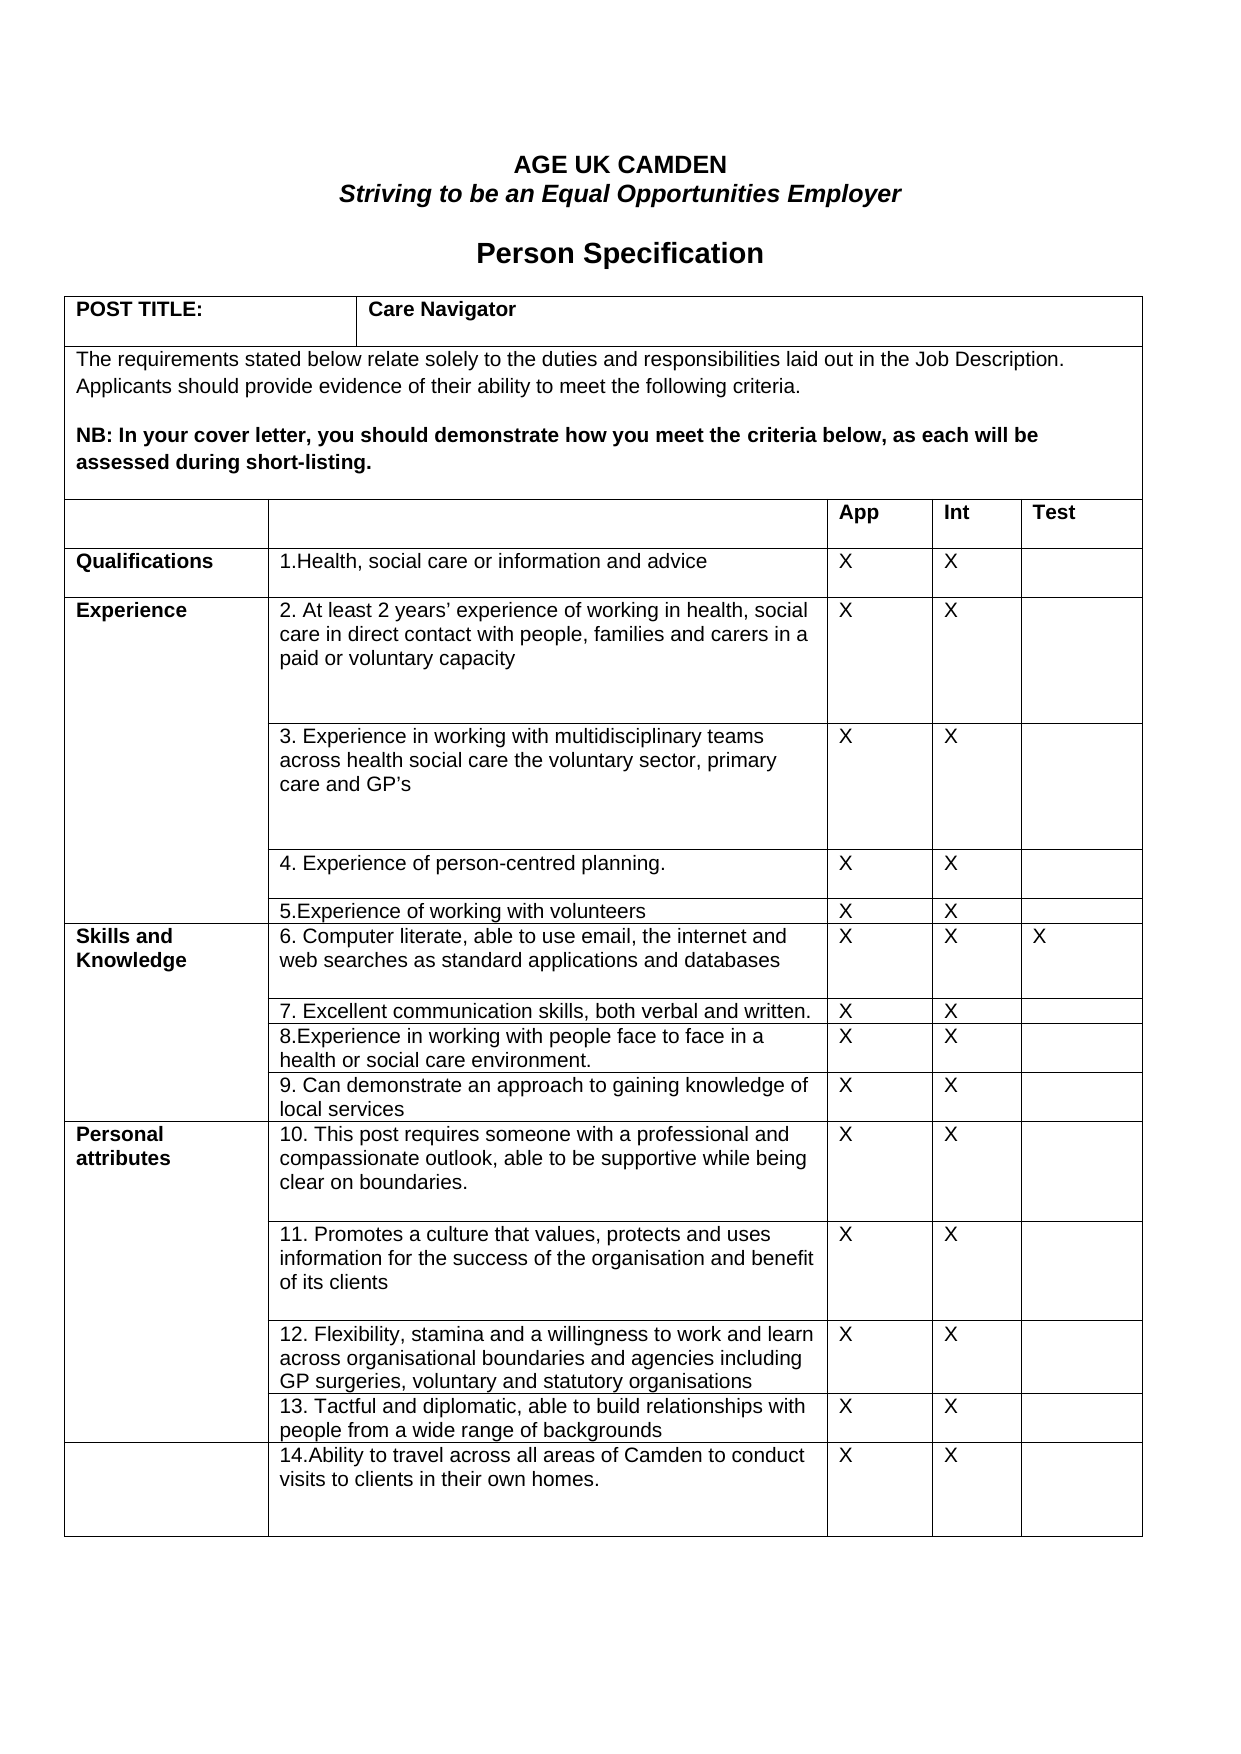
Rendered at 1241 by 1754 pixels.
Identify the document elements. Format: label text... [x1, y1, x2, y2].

table_cell 2. At least 2 years’ experience of working in health, social care in direct contact with people, families and carers in a paid or voluntary capacity [269, 598, 827, 723]
table_cell X [828, 1443, 932, 1536]
table_cell X [828, 1073, 932, 1121]
table_cell [1022, 1321, 1142, 1393]
table_cell Skills and Knowledge [65, 924, 268, 1121]
table_cell 12. Flexibility, stamina and a willingness to work and learn across organisational boundaries and agencies including GP surgeries, voluntary and statutory organisations [269, 1321, 827, 1393]
table_cell Qualifications [65, 549, 268, 597]
table_cell App [828, 500, 932, 548]
table_cell X [828, 1222, 932, 1320]
table_cell [1022, 1222, 1142, 1320]
table_cell [1022, 1394, 1142, 1442]
table_header POST TITLE: [65, 297, 356, 346]
table_cell X [828, 598, 932, 723]
table_cell X [933, 924, 1021, 998]
table_cell [1022, 598, 1142, 723]
table_cell X [828, 1394, 932, 1442]
table_cell X [828, 850, 932, 898]
table_cell [1022, 1024, 1142, 1072]
table_cell [1022, 899, 1142, 923]
table_cell 10. This post requires someone with a professional and compassionate outlook, able to be supportive while being clear on boundaries. [269, 1122, 827, 1221]
table_cell X [828, 924, 932, 998]
table_cell [1022, 999, 1142, 1023]
table_cell 8.Experience in working with people face to face in a health or social care environment. [269, 1024, 827, 1072]
table_cell X [933, 850, 1021, 898]
table_cell 4. Experience of person-centred planning. [269, 850, 827, 898]
table_cell 1.Health, social care or information and advice [269, 549, 827, 597]
table_cell [1022, 1122, 1142, 1221]
table_cell 14.Ability to travel across all areas of Camden to conduct visits to clients in their own homes. [269, 1443, 827, 1536]
table_cell [1022, 1073, 1142, 1121]
text Person Specification [150, 236, 1090, 270]
table_cell [1022, 549, 1142, 597]
table_cell 11. Promotes a culture that values, protects and uses information for the success of the organisation and benefit of its clients [269, 1222, 827, 1320]
table_cell [65, 1443, 268, 1536]
table_cell X [1022, 924, 1142, 998]
table_cell X [933, 724, 1021, 849]
table_cell [65, 500, 268, 548]
table_cell 3. Experience in working with multidisciplinary teams across health social care the voluntary sector, primary care and GP’s [269, 724, 827, 849]
table_cell 5.Experience of working with volunteers [269, 899, 827, 923]
table_cell Personal attributes [65, 1122, 268, 1442]
table_cell X [933, 1222, 1021, 1320]
table_cell 13. Tactful and diplomatic, able to build relationships with people from a wide range of backgrounds [269, 1394, 827, 1442]
table_cell 9. Can demonstrate an approach to gaining knowledge of local services [269, 1073, 827, 1121]
table_cell X [933, 1024, 1021, 1072]
table_cell X [933, 1321, 1021, 1393]
table_cell X [828, 999, 932, 1023]
table_cell [1022, 724, 1142, 849]
table_cell X [828, 1122, 932, 1221]
table_cell X [828, 724, 932, 849]
table_cell 7. Excellent communication skills, both verbal and written. [269, 999, 827, 1023]
table_cell Experience [65, 598, 268, 923]
table_cell X [828, 1024, 932, 1072]
text Striving to be an Equal Opportunities Employer [150, 179, 1090, 207]
table_cell The requirements stated below relate solely to the duties and responsibilities laid out in the Job Description. Applicants should provide evidence of their ability to meet the following criteria. NB: In your cover letter, you should demonstrate how you meet the criteria below, as each will be assessed during short-listing. [65, 347, 1142, 499]
table_cell 6. Computer literate, able to use email, the internet and web searches as standard applications and databases [269, 924, 827, 998]
table_cell [269, 500, 827, 548]
table_cell X [933, 999, 1021, 1023]
table_cell X [933, 1443, 1021, 1536]
text AGE UK CAMDEN [150, 150, 1090, 179]
table_cell [1022, 850, 1142, 898]
table_header Care Navigator [357, 297, 1142, 346]
table_cell [1022, 1443, 1142, 1536]
table_cell X [828, 899, 932, 923]
table_cell X [933, 1122, 1021, 1221]
table_cell X [933, 1073, 1021, 1121]
table_cell X [933, 899, 1021, 923]
table_cell X [933, 1394, 1021, 1442]
table_cell X [933, 598, 1021, 723]
table_cell Test [1022, 500, 1142, 548]
table_cell X [828, 1321, 932, 1393]
table_cell X [828, 549, 932, 597]
table_cell Int [933, 500, 1021, 548]
table_cell X [933, 549, 1021, 597]
